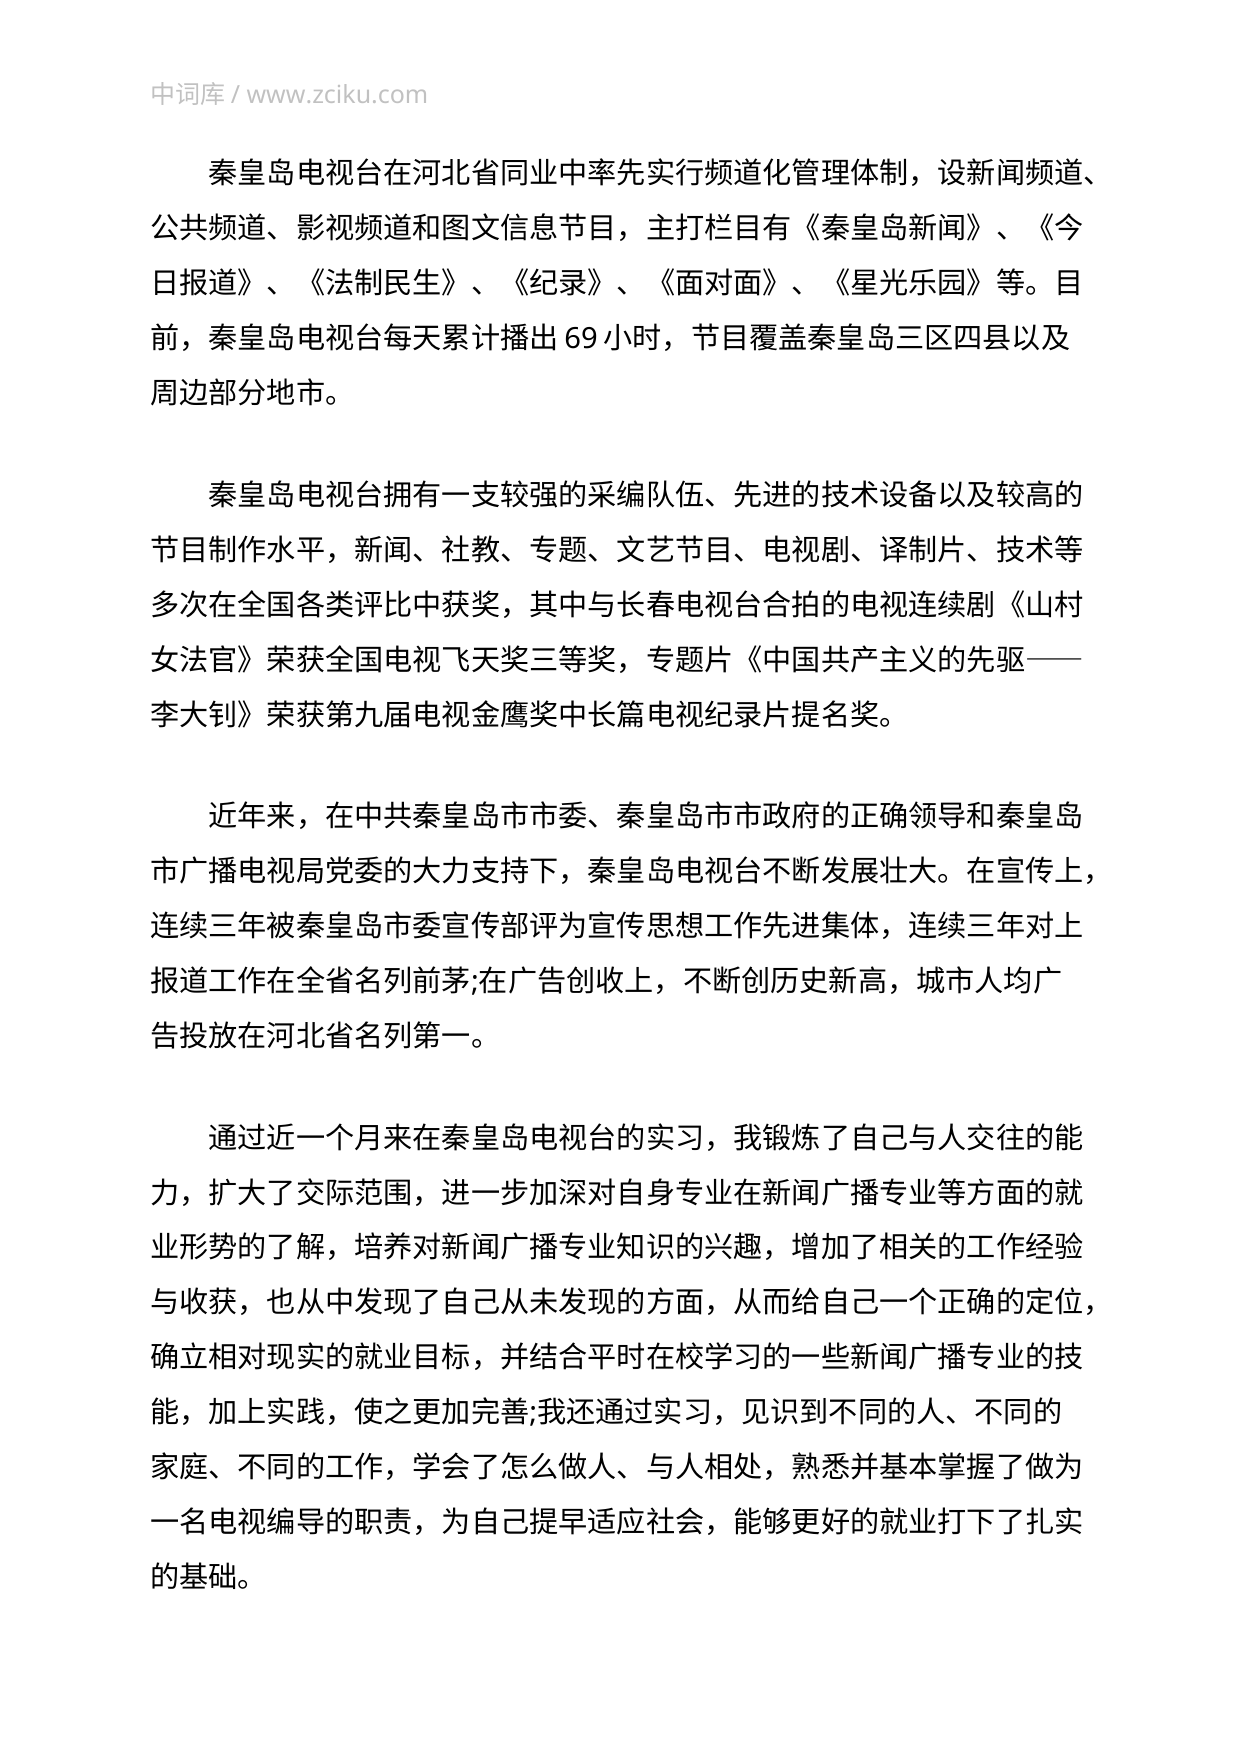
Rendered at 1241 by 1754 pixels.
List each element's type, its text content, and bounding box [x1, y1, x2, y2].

text 秦皇岛电视台拥有一支较强的采编队伍、先进的技术设备以及较高的节目制作水平，新闻、社教、专题、文艺节目、电视剧、译制片、技术等多次在全国各类评比中获奖，其中与长春电视台合拍的电视连续剧《山村女法官》荣获全国电视飞天奖三等奖，专题片《中国共产主义的先驱——李大钊》荣获第九届电视金鹰奖中长篇电视纪录片提名奖。 [150, 471, 1090, 733]
text 近年来，在中共秦皇岛市市委、秦皇岛市市政府的正确领导和秦皇岛市广播电视局党委的大力支持下，秦皇岛电视台不断发展壮大。在宣传上，连续三年被秦皇岛市委宣传部评为宣传思想工作先进集体，连续三年对上报道工作在全省名列前茅;在广告创收上，不断创历史新高，城市人均广告投放在河北省名列第一。 [150, 793, 1090, 1055]
text 秦皇岛电视台在河北省同业中率先实行频道化管理体制，设新闻频道、公共频道、影视频道和图文信息节目，主打栏目有《秦皇岛新闻》、《今日报道》、《法制民生》、《纪录》、《面对面》、《星光乐园》等。目前，秦皇岛电视台每天累计播出69小时，节目覆盖秦皇岛三区四县以及周边部分地市。 [150, 150, 1090, 412]
text 通过近一个月来在秦皇岛电视台的实习，我锻炼了自己与人交往的能力，扩大了交际范围，进一步加深对自身专业在新闻广播专业等方面的就业形势的了解，培养对新闻广播专业知识的兴趣，增加了相关的工作经验与收获，也从中发现了自己从未发现的方面，从而给自己一个正确的定位，确立相对现实的就业目标，并结合平时在校学习的一些新闻广播专业的技能，加上实践，使之更加完善;我还通过实习，见识到不同的人、不同的家庭、不同的工作，学会了怎么做人、与人相处，熟悉并基本掌握了做为一名电视编导的职责，为自己提早适应社会，能够更好的就业打下了扎实的基础。 [150, 1114, 1090, 1596]
